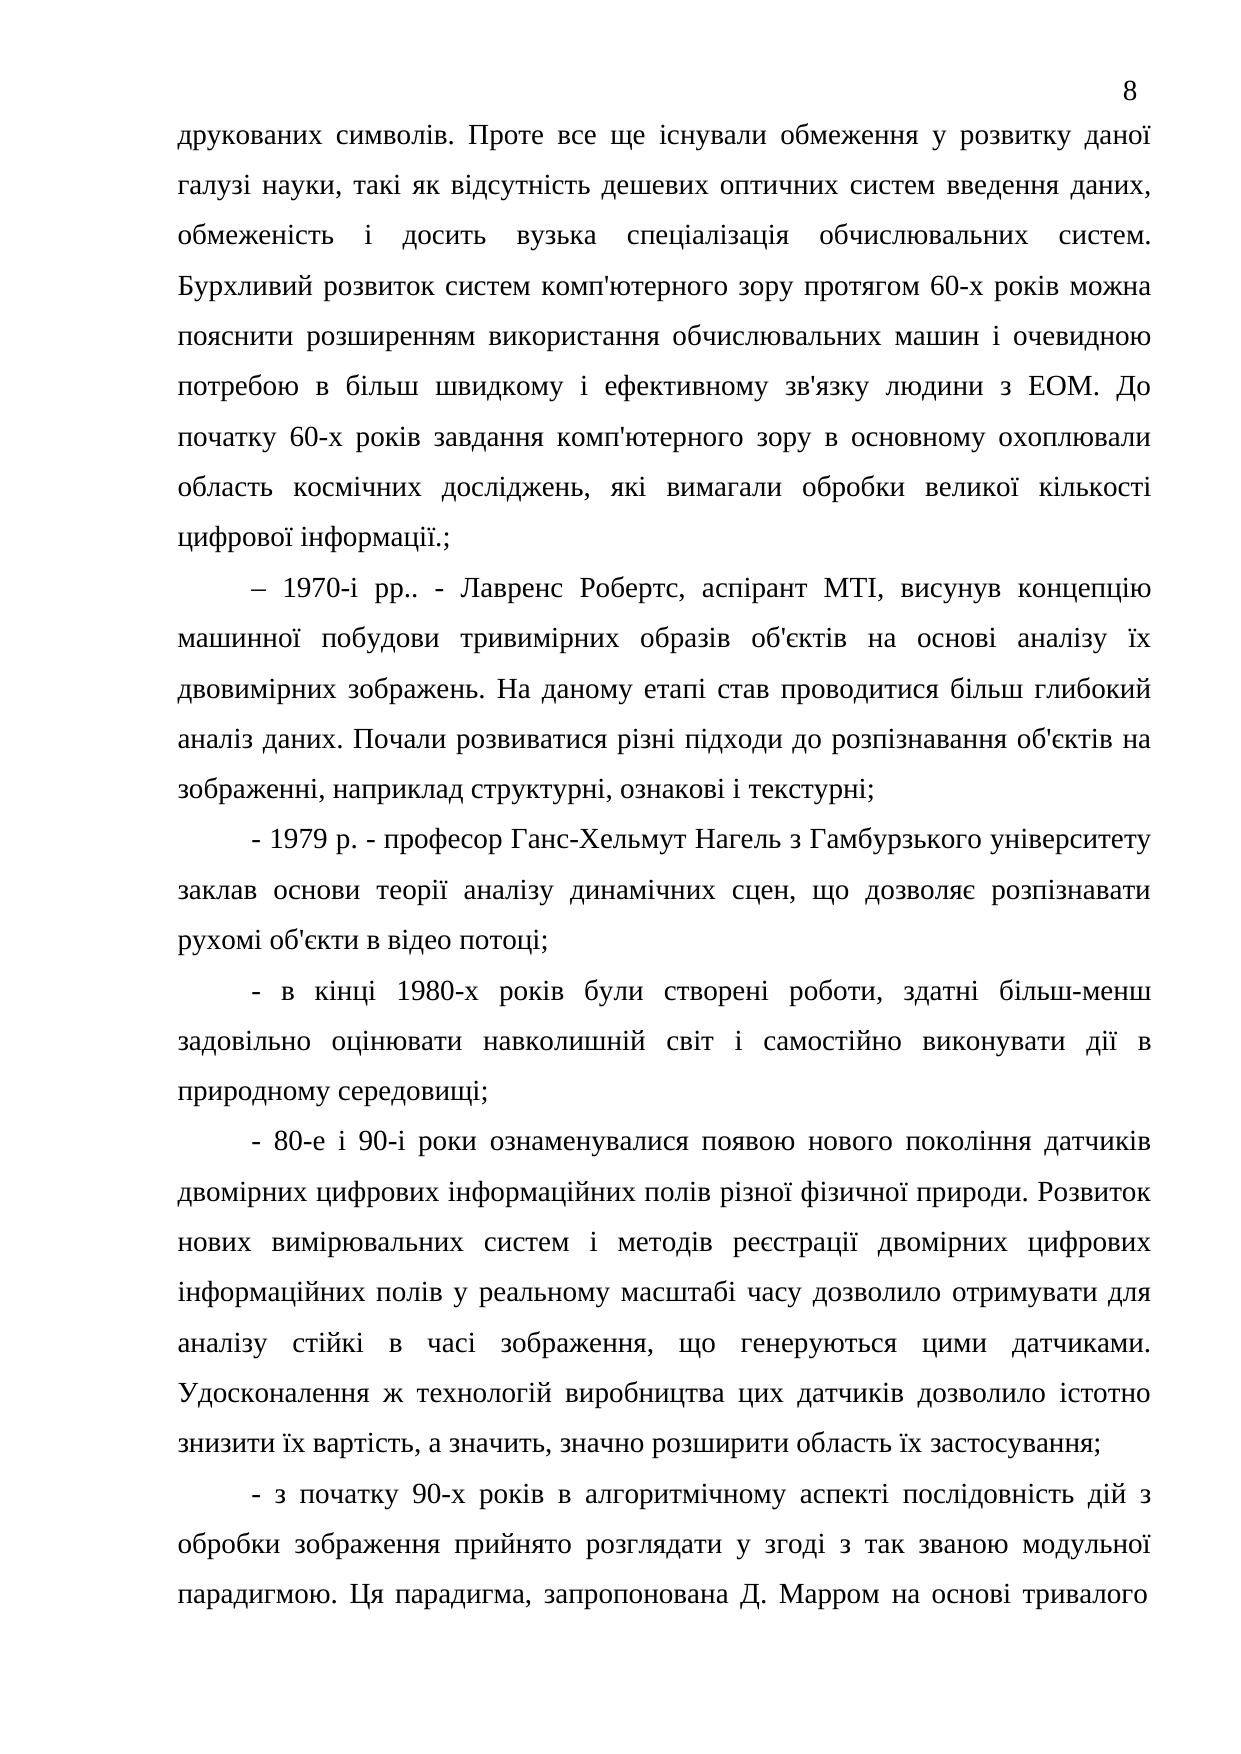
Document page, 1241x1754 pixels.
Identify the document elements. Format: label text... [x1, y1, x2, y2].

list 1979 р. - професор Ганс-Хельмут Нагель з Гамбурзького університету заклав основи теорії аналізу динамічних сцен, що дозволяє розпізнавати рухомі об'єкти в відео потоці; [177, 822, 1152, 956]
list з початку 90-х років в алгоритмічному аспекті послідовність дій з обробки зображення прийнято розглядати у згоді з так званою модульної парадигмою. Ця парадигма, запропонована Д. Марром на основі тривалого [177, 1476, 1152, 1610]
list в кінці 1980-х років були створені роботи, здатні більш-менш задовільно оцінювати навколишній світ і самостійно виконувати дії в природному середовищі; [177, 973, 1152, 1107]
list 1970-і рр.. - Лавренс Робертс, аспірант МТІ, висунув концепцію машинної побудови тривимірних образів об'єктів на основі аналізу їх двовимірних зображень. На даному етапі став проводитися більш глибокий аналіз даних. Почали розвиватися різні підходи до розпізнавання об'єктів на зображенні, наприклад структурні, ознакові і текстурні; [177, 570, 1152, 805]
list 80-е і 90-і роки ознаменувалися появою нового покоління датчиків двомірних цифрових інформаційних полів різної фізичної природи. Розвиток нових вимірювальних систем і методів реєстрації двомірних цифрових інформаційних полів у реальному масштабі часу дозволило отримувати для аналізу стійкі в часі зображення, що генеруються цими датчиками. Удосконалення ж технологій виробництва цих датчиків дозволило істотно знизити їх вартість, а значить, значно розширити область їх застосування; [177, 1123, 1152, 1459]
text друкованих символів. Проте все ще існували обмеження у розвитку даної галузі науки, такі як відсутність дешевих оптичних систем введення даних, обмеженість і досить вузька спеціалізація обчислювальних систем. Бурхливий розвиток систем комп'ютерного зору протягом 60-х років можна пояснити розширенням використання обчислювальних машин і очевидною потребою в більш швидкому і ефективному зв'язку людини з ЕОМ. До початку 60-х років завдання комп'ютерного зору в основному охоплювали область космічних досліджень, які вимагали обробки великої кількості цифрової інформації.; [177, 117, 1152, 553]
